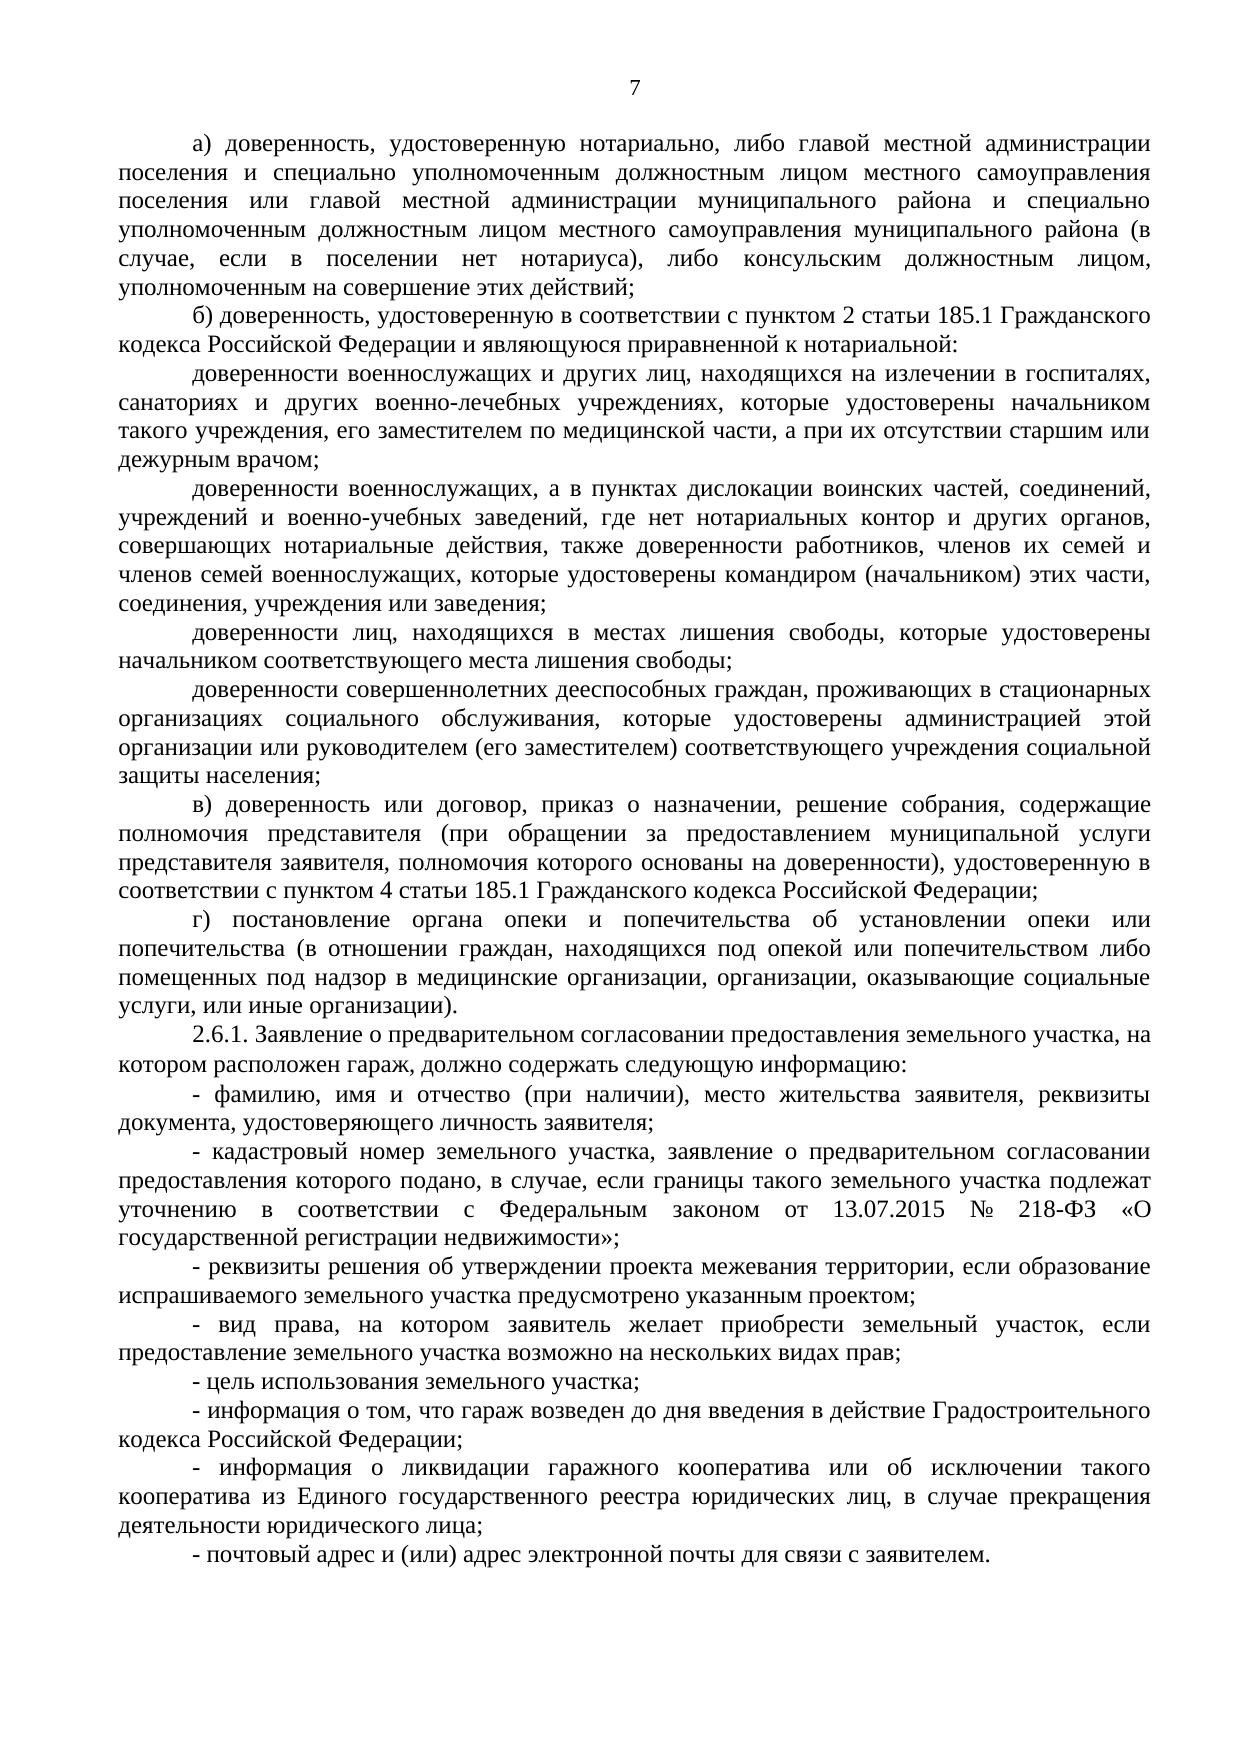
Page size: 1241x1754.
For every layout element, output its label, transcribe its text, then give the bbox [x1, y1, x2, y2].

text - фамилию, имя и отчество (при наличии), место жительства заявителя, реквизиты документа, удостоверяющего личность заявителя; [118, 1079, 1152, 1136]
text доверенности военнослужащих, а в пунктах дислокации воинских частей, соединений, учреждений и военно-учебных заведений, где нет нотариальных контор и других органов, совершающих нотариальные действия, также доверенности работников, членов их семей и членов семей военнослужащих, которые удостоверены командиром (начальником) этих части, соединения, учреждения или заведения; [118, 473, 1152, 617]
text в) доверенность или договор, приказ о назначении, решение собрания, содержащие полномочия представителя (при обращении за предоставлением муниципальной услуги представителя заявителя, полномочия которого основаны на доверенности), удостоверенную в соответствии с пунктом 4 статьи 185.1 Гражданского кодекса Российской Федерации; [118, 789, 1152, 904]
text - кадастровый номер земельного участка, заявление о предварительном согласовании предоставления которого подано, в случае, если границы такого земельного участка подлежат уточнению в соответствии с Федеральным законом от 13.07.2015 № 218-ФЗ «О государственной регистрации недвижимости»; [118, 1136, 1152, 1251]
text - реквизиты решения об утверждении проекта межевания территории, если образование испрашиваемого земельного участка предусмотрено указанным проектом; [118, 1251, 1152, 1309]
text - почтовый адрес и (или) адрес электронной почты для связи с заявителем. [118, 1539, 1152, 1567]
text б) доверенность, удостоверенную в соответствии с пунктом 2 статьи 185.1 Гражданского кодекса Российской Федерации и являющуюся приравненной к нотариальной: [118, 301, 1152, 358]
text доверенности лиц, находящихся в местах лишения свободы, которые удостоверены начальником соответствующего места лишения свободы; [118, 617, 1152, 674]
text - информация о ликвидации гаражного кооператива или об исключении такого кооператива из Единого государственного реестра юридических лиц, в случае прекращения деятельности юридического лица; [118, 1452, 1152, 1539]
text - цель использования земельного участка; [118, 1366, 1152, 1395]
text а) доверенность, удостоверенную нотариально, либо главой местной администрации поселения и специально уполномоченным должностным лицом местного самоуправления поселения или главой местной администрации муниципального района и специально уполномоченным должностным лицом местного самоуправления муниципального района (в случае, если в поселении нет нотариуса), либо консульским должностным лицом, уполномоченным на совершение этих действий; [118, 128, 1152, 301]
text г) постановление органа опеки и попечительства об установлении опеки или попечительства (в отношении граждан, находящихся под опекой или попечительством либо помещенных под надзор в медицинские организации, организации, оказывающие социальные услуги, или иные организации). [118, 904, 1152, 1019]
text - информация о том, что гараж возведен до дня введения в действие Градостроительного кодекса Российской Федерации; [118, 1395, 1152, 1452]
text доверенности военнослужащих и других лиц, находящихся на излечении в госпиталях, санаториях и других военно-лечебных учреждениях, которые удостоверены начальником такого учреждения, его заместителем по медицинской части, а при их отсутствии старшим или дежурным врачом; [118, 358, 1152, 473]
text - вид права, на котором заявитель желает приобрести земельный участок, если предоставление земельного участка возможно на нескольких видах прав; [118, 1309, 1152, 1366]
text доверенности совершеннолетних дееспособных граждан, проживающих в стационарных организациях социального обслуживания, которые удостоверены администрацией этой организации или руководителем (его заместителем) соответствующего учреждения социальной защиты населения; [118, 674, 1152, 789]
text 2.6.1. Заявление о предварительном согласовании предоставления земельного участка, на котором расположен гараж, должно содержать следующую информацию: [118, 1019, 1152, 1079]
